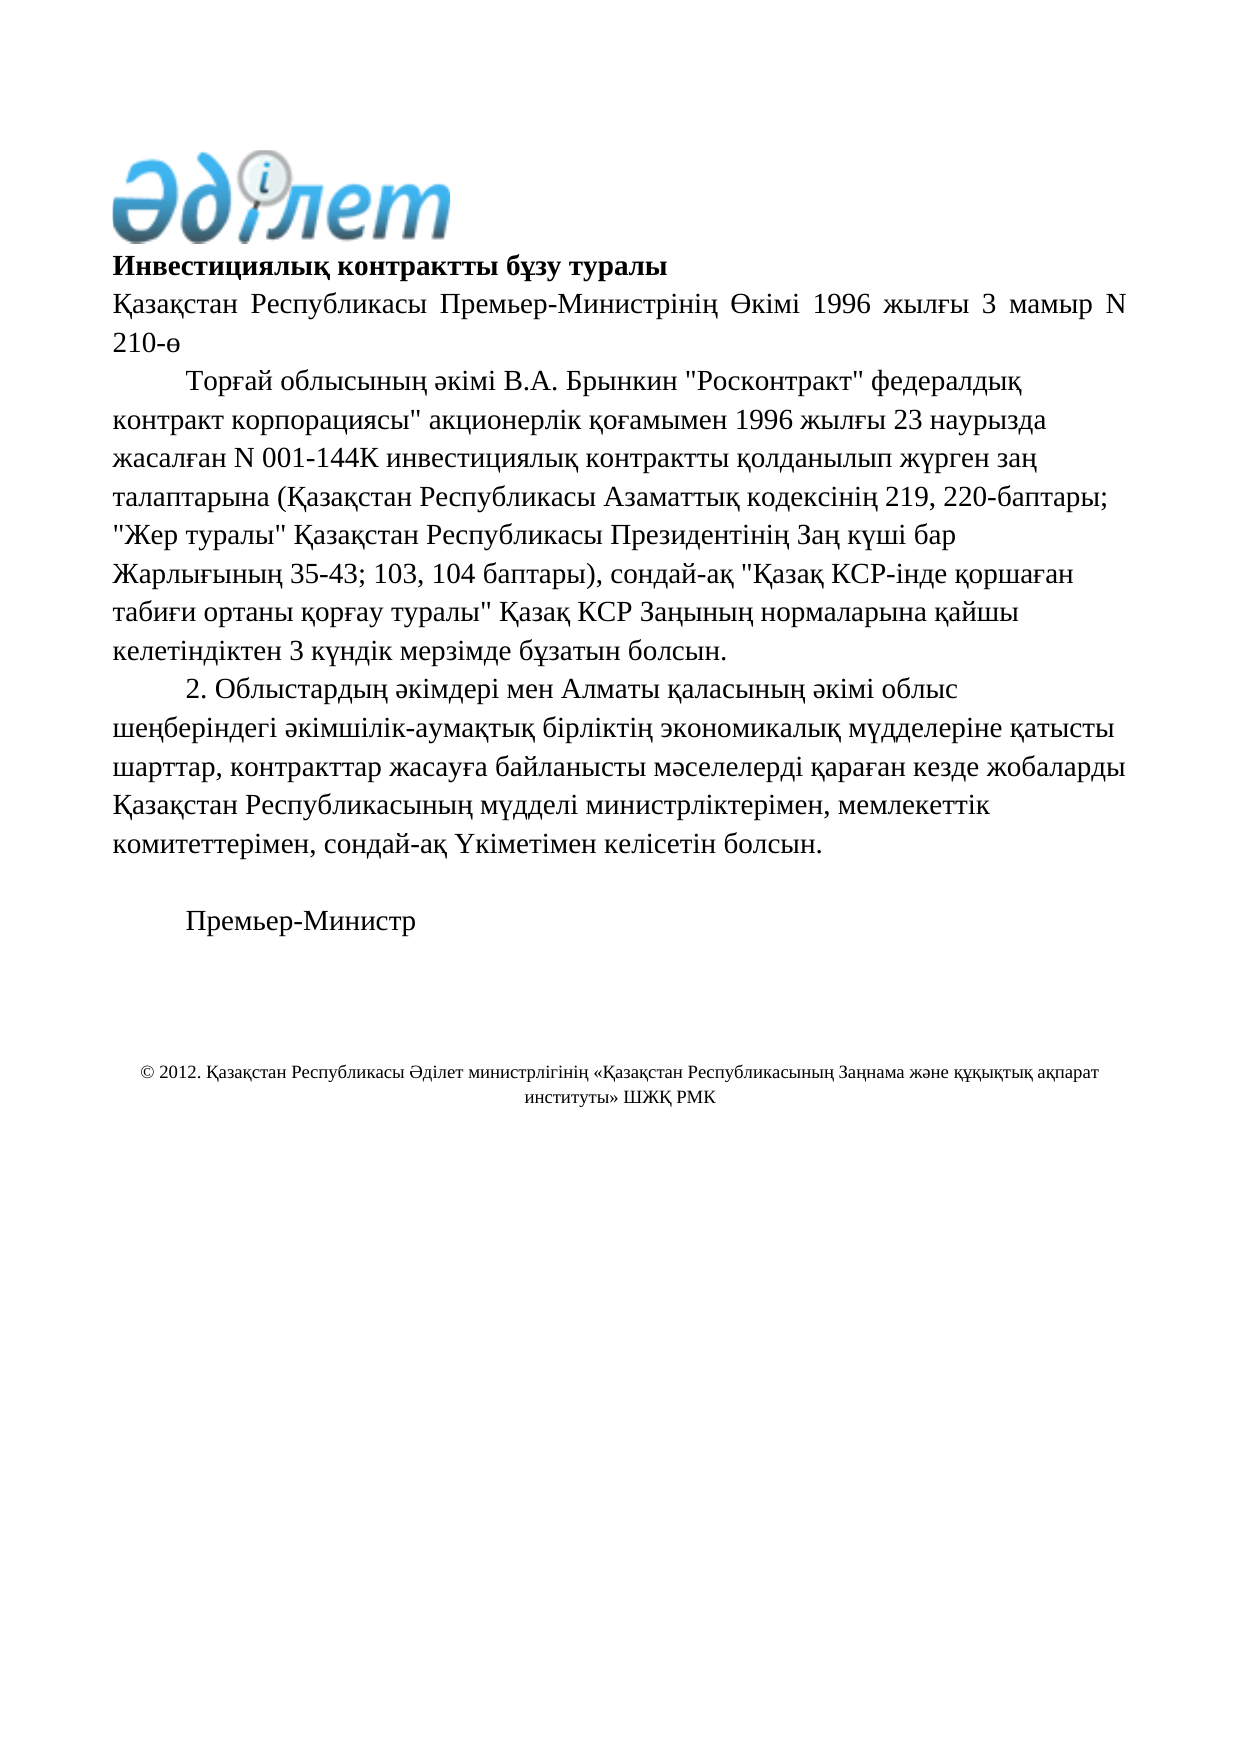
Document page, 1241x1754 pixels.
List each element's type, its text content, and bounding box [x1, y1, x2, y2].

text Қазақстан Республикасы Премьер-Министрiнiң Өкiмi 1996 жылғы 3 мамыр N 210-ө [112, 286, 1128, 358]
text © 2012. Қазақстан Республикасы Әділет министрлігінің «Қазақстан Республикасының Заңнама және құқықтық ақпарат институты» ШЖҚ РМК [112, 1061, 1128, 1107]
picture [112, 150, 451, 244]
text Торғай облысының әкiмi В.А. Брынкин "Росконтракт" федералдық контракт корпорациясы" акционерлiк қоғамымен 1996 жылғы 23 наурызда жасалған N 001-144К инвестициялық контрактты қолданылып жүрген заң талаптарына (Қазақстан Республикасы Азаматтық кодексiнiң 219, 220-баптары; "Жер туралы" Қазақстан Республикасы Президентiнiң Заң күшi бар Жарлығының 35-43; 103, 104 баптары), сондай-ақ "Қазақ КСР-iнде қоршаған табиғи ортаны қорғау туралы" Қазақ КСР Заңының нормаларына қайшы келетiндiктен 3 күндiк мерзiмде бұзатын болсын. 2. Облыстардың әкiмдерi мен Алматы қаласының әкiмi облыс шеңберiндегi әкiмшiлiк-аумақтық бiрлiктiң экономикалық мүдделерiне қатысты шарттар, контракттар жасауға байланысты мәселелердi қараған кезде жобаларды Қазақстан Республикасының мүдделi министрлiктерiмен, мемлекеттiк комитеттерiмен, сондай-ақ Үкiметiмен келiсетiн болсын. Премьер-Министр [112, 363, 1128, 967]
text Инвестициялық контрактты бұзу туралы [112, 248, 1128, 281]
